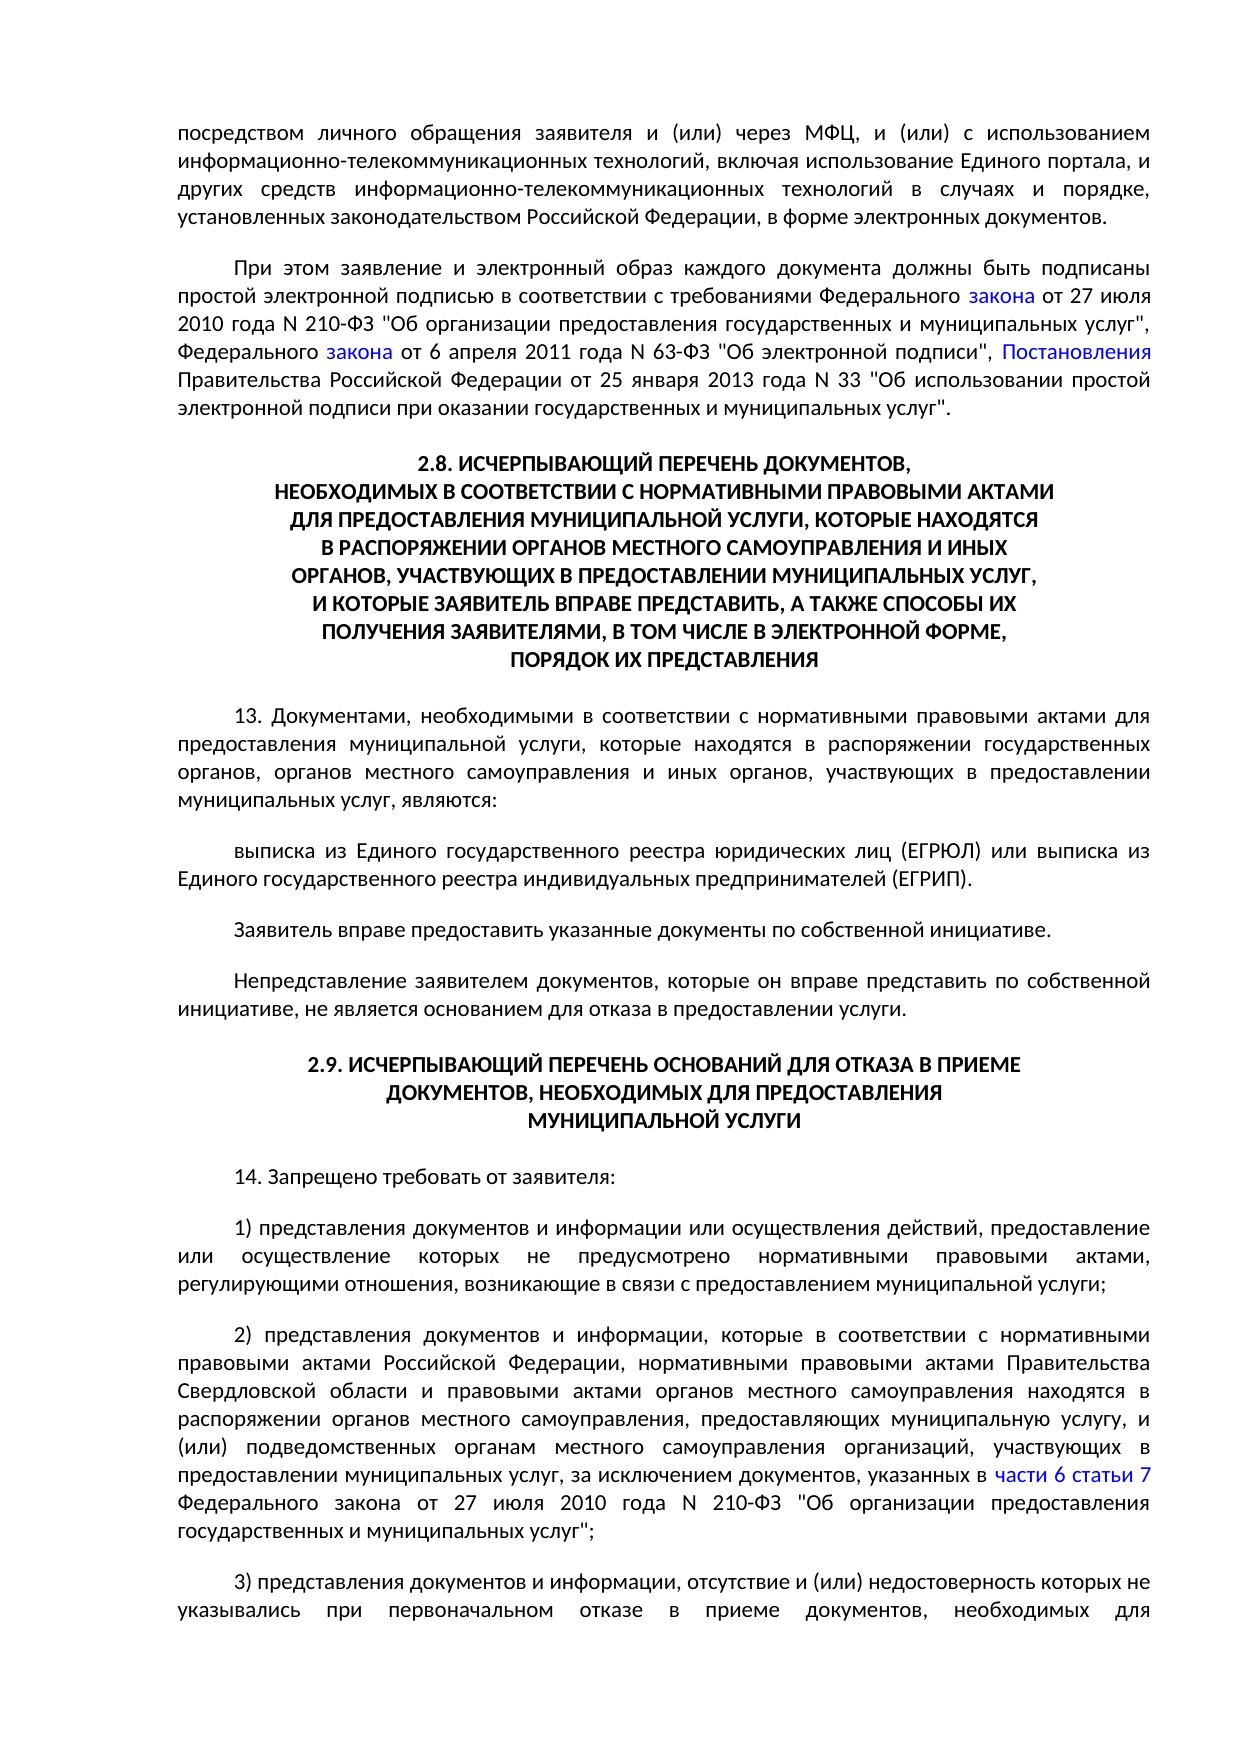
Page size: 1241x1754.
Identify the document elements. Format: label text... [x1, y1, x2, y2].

title ОРГАНОВ, УЧАСТВУЮЩИХ В ПРЕДОСТАВЛЕНИИ МУНИЦИПАЛЬНЫХ УСЛУГ, [177, 561, 1152, 589]
text Заявитель вправе предоставить указанные документы по собственной инициативе. [177, 915, 1152, 943]
title ДЛЯ ПРЕДОСТАВЛЕНИЯ МУНИЦИПАЛЬНОЙ УСЛУГИ, КОТОРЫЕ НАХОДЯТСЯ [177, 505, 1152, 533]
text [177, 118, 1152, 230]
title ПОЛУЧЕНИЯ ЗАЯВИТЕЛЯМИ, В ТОМ ЧИСЛЕ В ЭЛЕКТРОННОЙ ФОРМЕ, [177, 617, 1152, 645]
text При этом заявление и электронный образ каждого документа должны быть подписаны простой электронной подписью в соответствии с требованиями Федерального закона от 27 июля 2010 года N 210-ФЗ "Об организации предоставления государственных и муниципальных услуг", Федерального закона от 6 апреля 2011 года N 63-ФЗ "Об электронной подписи", Постановления Правительства Российской Федерации от 25 января 2013 года N 33 "Об использовании простой электронной подписи при оказании государственных и муниципальных услуг". [177, 253, 1152, 421]
title И КОТОРЫЕ ЗАЯВИТЕЛЬ ВПРАВЕ ПРЕДСТАВИТЬ, А ТАКЖЕ СПОСОБЫ ИХ [177, 589, 1152, 617]
title ДОКУМЕНТОВ, НЕОБХОДИМЫХ ДЛЯ ПРЕДОСТАВЛЕНИЯ [177, 1078, 1152, 1106]
title НЕОБХОДИМЫХ В СООТВЕТСТВИИ С НОРМАТИВНЫМИ ПРАВОВЫМИ АКТАМИ [177, 477, 1152, 505]
text 14. Запрещено требовать от заявителя: [177, 1162, 1152, 1191]
text выписка из Единого государственного реестра юридических лиц (ЕГРЮЛ) или выписка из Единого государственного реестра индивидуальных предпринимателей (ЕГРИП). [177, 836, 1152, 892]
text 2) представления документов и информации, которые в соответствии с нормативными правовыми актами Российской Федерации, нормативными правовыми актами Правительства Свердловской области и правовыми актами органов местного самоуправления находятся в распоряжении органов местного самоуправления, предоставляющих муниципальную услугу, и (или) подведомственных органам местного самоуправления организаций, участвующих в предоставлении муниципальных услуг, за исключением документов, указанных в части 6 статьи 7 Федерального закона от 27 июля 2010 года N 210-ФЗ "Об организации предоставления государственных и муниципальных услуг"; [177, 1320, 1152, 1544]
title ПОРЯДОК ИХ ПРЕДСТАВЛЕНИЯ [177, 645, 1152, 673]
text Непредставление заявителем документов, которые он вправе представить по собственной инициативе, не является основанием для отказа в предоставлении услуги. [177, 966, 1152, 1022]
title 2.9. ИСЧЕРПЫВАЮЩИЙ ПЕРЕЧЕНЬ ОСНОВАНИЙ ДЛЯ ОТКАЗА В ПРИЕМЕ [177, 1050, 1152, 1078]
title 2.8. ИСЧЕРПЫВАЮЩИЙ ПЕРЕЧЕНЬ ДОКУМЕНТОВ, [177, 449, 1152, 477]
title В РАСПОРЯЖЕНИИ ОРГАНОВ МЕСТНОГО САМОУПРАВЛЕНИЯ И ИНЫХ [177, 533, 1152, 561]
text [177, 1567, 1152, 1623]
title МУНИЦИПАЛЬНОЙ УСЛУГИ [177, 1106, 1152, 1134]
text 13. Документами, необходимыми в соответствии с нормативными правовыми актами для предоставления муниципальной услуги, которые находятся в распоряжении государственных органов, органов местного самоуправления и иных органов, участвующих в предоставлении муниципальных услуг, являются: [177, 701, 1152, 813]
text 1) представления документов и информации или осуществления действий, предоставление или осуществление которых не предусмотрено нормативными правовыми актами, регулирующими отношения, возникающие в связи с предоставлением муниципальной услуги; [177, 1213, 1152, 1297]
